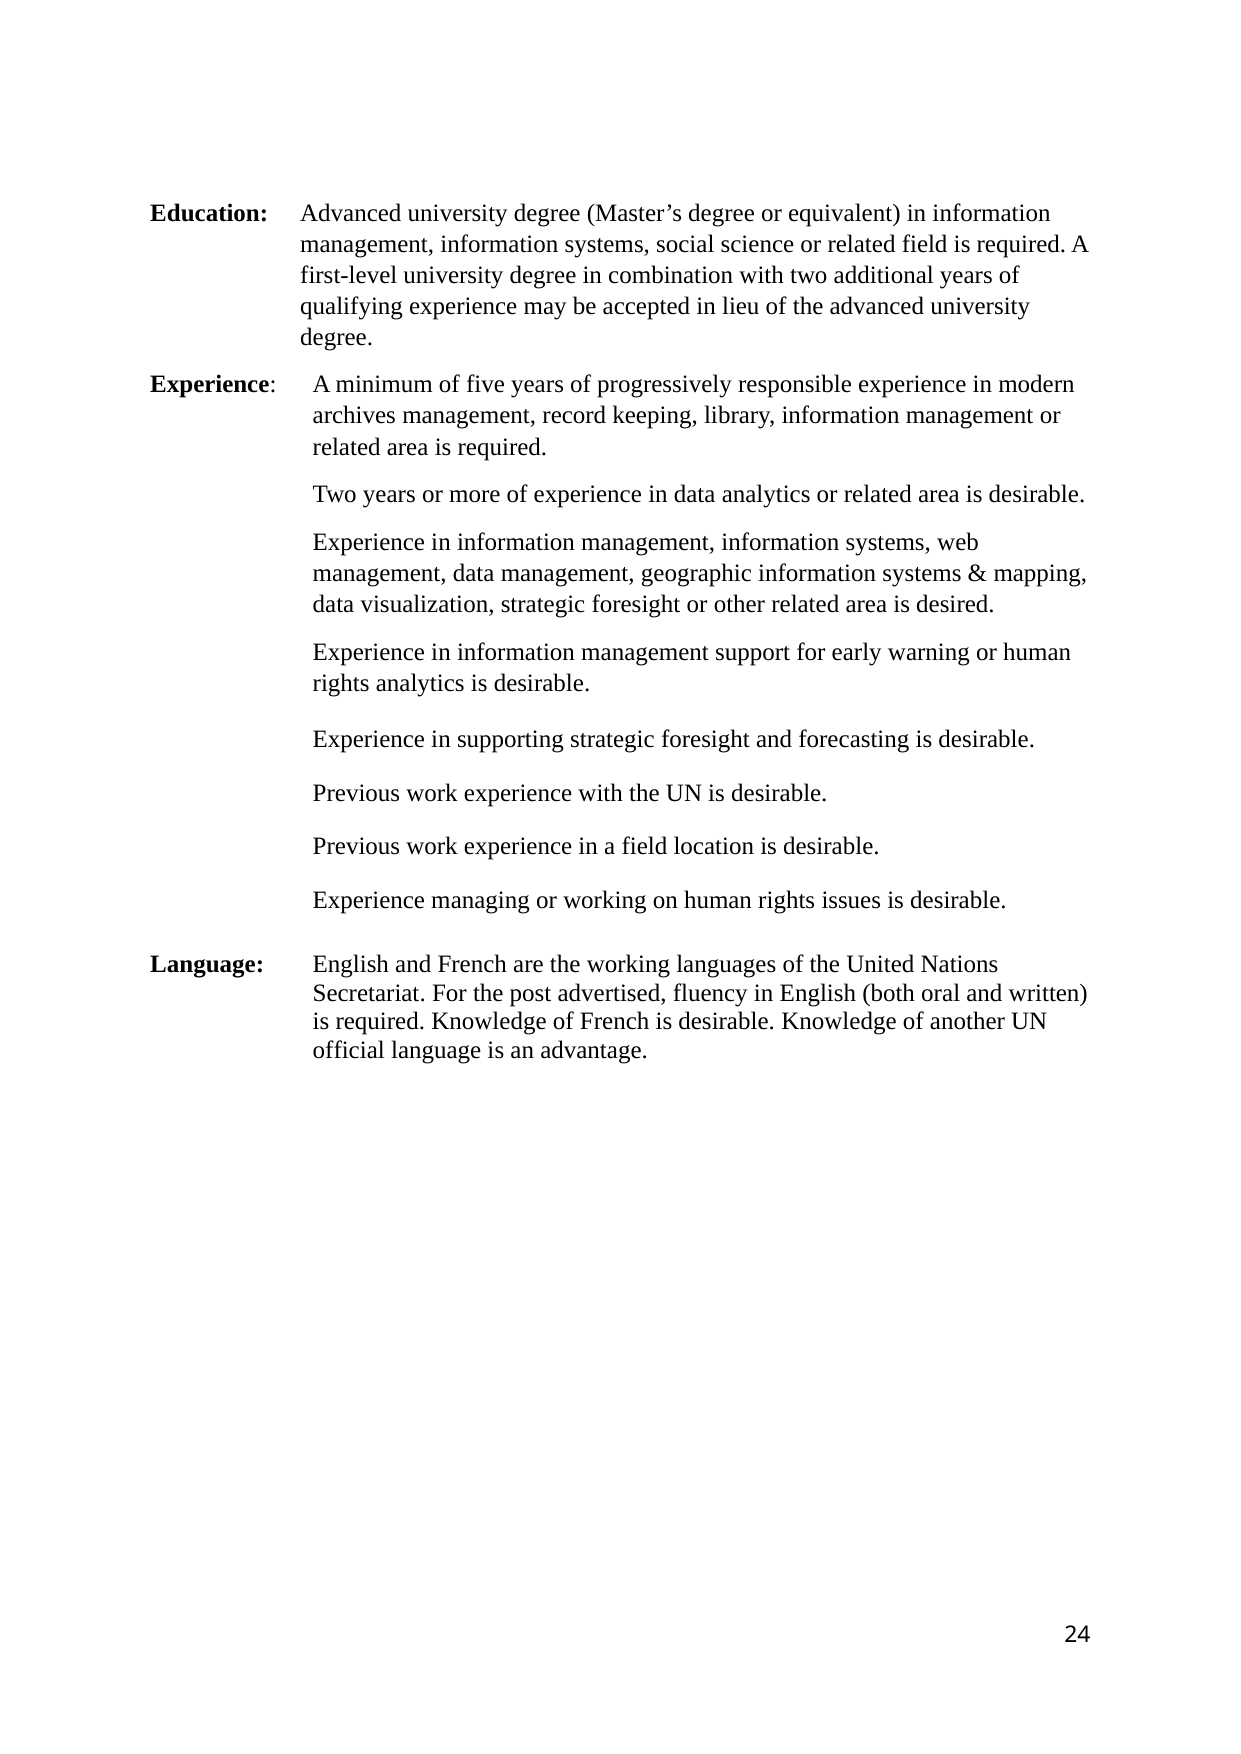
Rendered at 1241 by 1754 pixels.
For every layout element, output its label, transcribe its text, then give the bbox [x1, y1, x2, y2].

text Education: Advanced university degree (Master’s degree or equivalent) in information management, information systems, social science or related field is required. A first-level university degree in combination with two additional years of qualifying experience may be accepted in lieu of the advanced university degree. [150, 198, 1090, 351]
text Experience in information management, information systems, web management, data management, geographic information systems & mapping, data visualization, strategic foresight or other related area is desired. [312, 527, 1090, 618]
text Previous work experience in a field location is desirable. [312, 831, 1071, 860]
text Previous work experience with the UN is desirable. [312, 778, 1071, 806]
text Experience managing or working on human rights issues is desirable. [312, 885, 1071, 914]
text Experience in supporting strategic foresight and forecasting is desirable. [312, 724, 1071, 753]
text Experience in information management support for early warning or human rights analytics is desirable. [312, 637, 1090, 697]
text Two years or more of experience in data analytics or related area is desirable. [312, 479, 1090, 508]
text Language: English and French are the working languages of the United Nations Secretariat. For the post advertised, fluency in English (both oral and written) is required. Knowledge of French is desirable. Knowledge of another UN official language is an advantage. [150, 949, 1090, 1064]
text Experience: A minimum of five years of progressively responsible experience in modern archives management, record keeping, library, information management or related area is required. [150, 369, 1090, 460]
